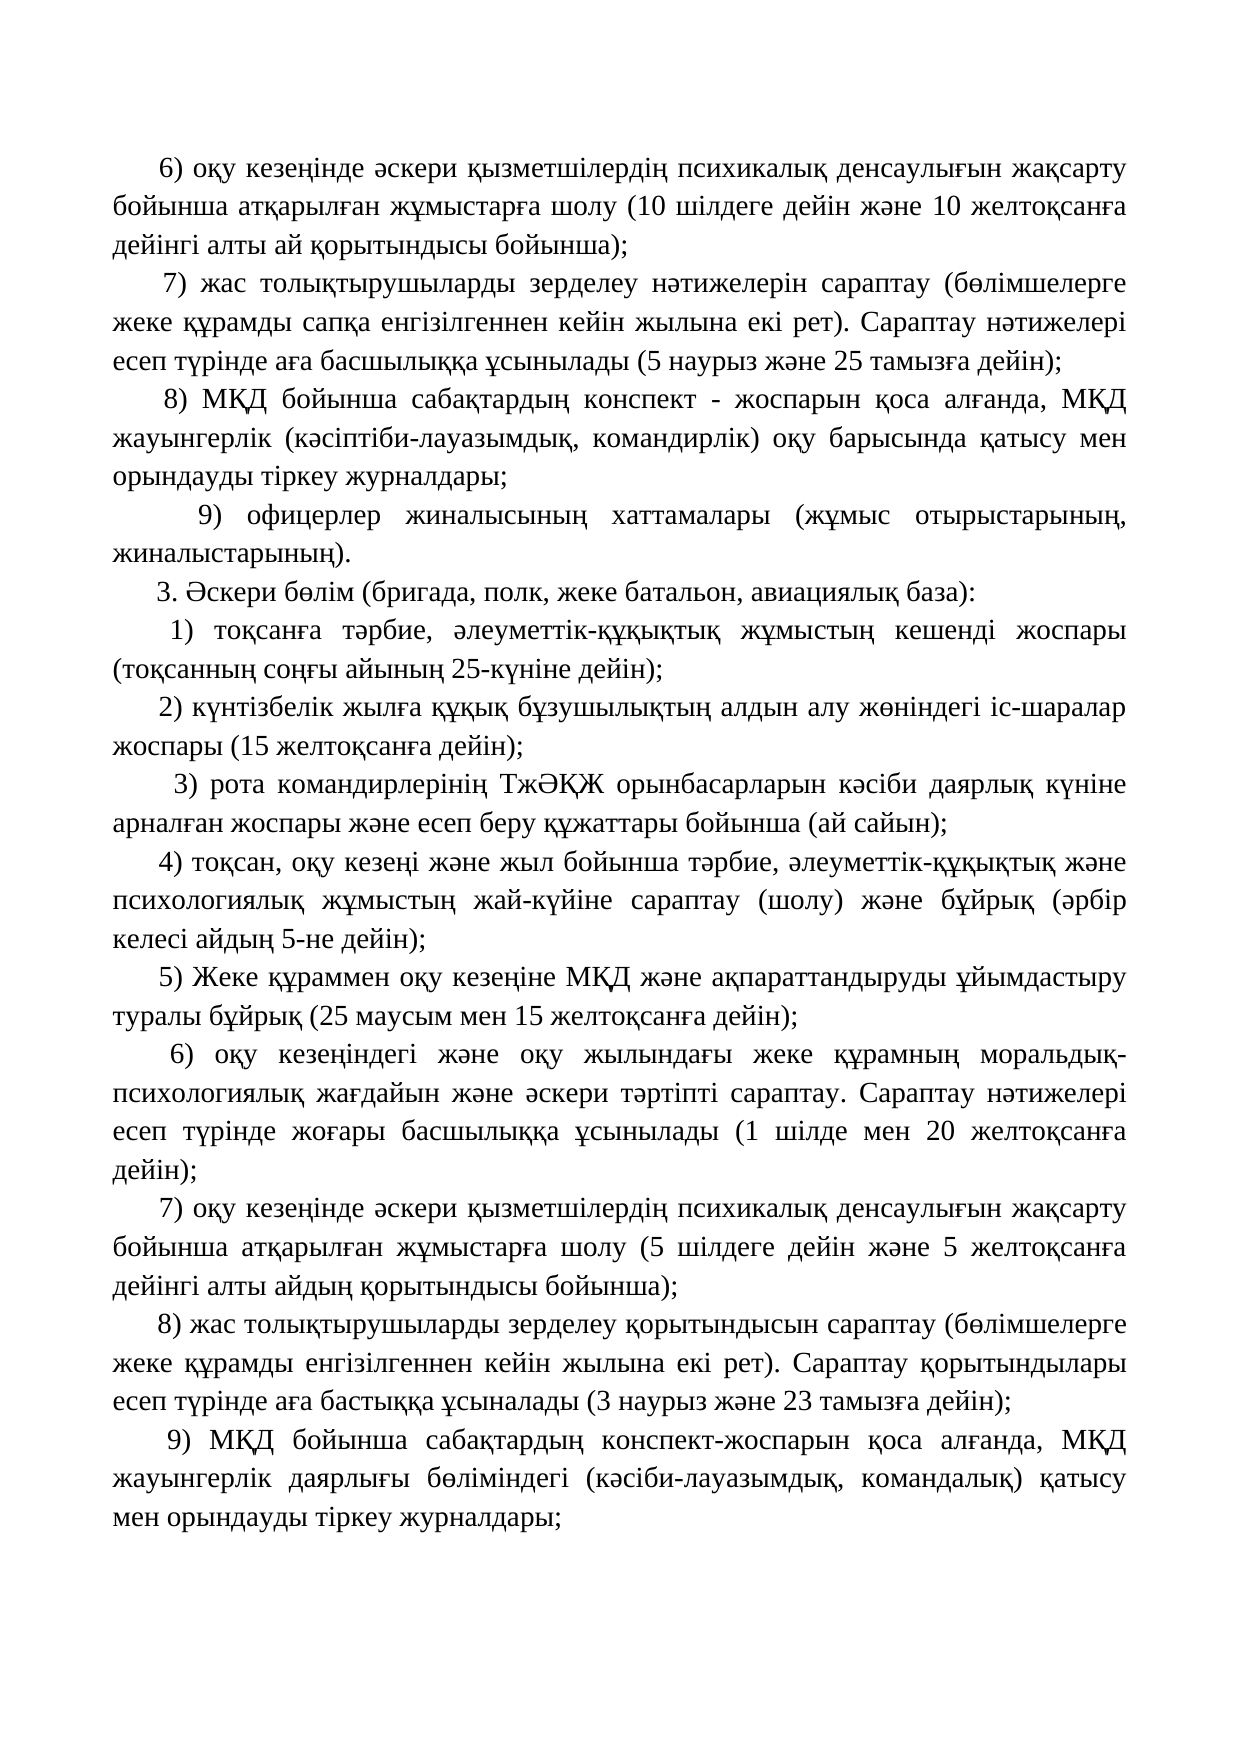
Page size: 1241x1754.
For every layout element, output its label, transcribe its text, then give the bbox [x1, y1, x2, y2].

text 1) тоқсанға тәрбие, әлеуметтік-құқықтық жұмыстың кешенді жоспары (тоқсанның соңғы айының 25-күніне дейін); [112, 612, 1128, 684]
text 4) тоқсан, оқу кезеңі және жыл бойынша тәрбие, әлеуметтік-құқықтық және психологиялық жұмыстың жай-күйіне сараптау (шолу) және бұйрық (әрбір келесі айдың 5-не дейін); [112, 844, 1128, 954]
text 8) МҚД бойынша сабақтардың конспект - жоспарын қоса алғанда, МҚД жауынгерлік (кәсіптіби-лауазымдық, командирлік) оқу барысында қатысу мен орындауды тіркеу журналдары; [112, 381, 1128, 492]
text 6) оқу кезеңіндегі және оқу жылындағы жеке құрамның моральдық-психологиялық жағдайын және әскери тәртіпті сараптау. Сараптау нәтижелері есеп түрінде жоғары басшылыққа ұсынылады (1 шілде мен 20 желтоқсанға дейін); [112, 1036, 1128, 1186]
text 3) рота командирлерінің ТжӘҚЖ орынбасарларын кәсіби даярлық күніне арналған жоспары және есеп беру құжаттары бойынша (ай сайын); [112, 767, 1128, 839]
text 7) жас толықтырушыларды зерделеу нәтижелерін сараптау (бөлімшелерге жеке құрамды сапқа енгізілгеннен кейін жылына екі рет). Сараптау нәтижелері есеп түрінде аға басшылыққа ұсынылады (5 наурыз және 25 тамызға дейін); [112, 266, 1128, 376]
text 5) Жеке құраммен оқу кезеңіне МҚД және ақпараттандыруды ұйымдастыру туралы бұйрық (25 маусым мен 15 желтоқсанға дейін); [112, 959, 1128, 1031]
text 3. Әскери бөлім (бригада, полк, жеке батальон, авиациялық база): [112, 574, 1128, 607]
text 8) жас толықтырушыларды зерделеу қорытындысын сараптау (бөлімшелерге жеке құрамды енгізілгеннен кейін жылына екі рет). Сараптау қорытындылары есеп түрінде аға бастыққа ұсыналады (3 наурыз және 23 тамызға дейін); [112, 1306, 1128, 1417]
text 9) офицерлер жиналысының хаттамалары (жұмыс отырыстарының, жиналыстарының). [112, 497, 1128, 569]
text 9) МҚД бойынша сабақтардың конспект-жоспарын қоса алғанда, МҚД жауынгерлік даярлығы бөліміндегі (кәсіби-лауазымдық, командалық) қатысу мен орындауды тіркеу журналдары; [112, 1422, 1128, 1532]
text 6) оқу кезеңінде әскери қызметшілердің психикалық денсаулығын жақсарту бойынша атқарылған жұмыстарға шолу (10 шілдеге дейін және 10 желтоқсанға дейінгі алты ай қорытындысы бойынша); [112, 150, 1128, 261]
text 7) оқу кезеңінде әскери қызметшілердің психикалық денсаулығын жақсарту бойынша атқарылған жұмыстарға шолу (5 шілдеге дейін және 5 желтоқсанға дейінгі алты айдың қорытындысы бойынша); [112, 1191, 1128, 1301]
text 2) күнтізбелік жылға құқық бұзушылықтың алдын алу жөніндегі іс-шаралар жоспары (15 желтоқсанға дейін); [112, 689, 1128, 762]
